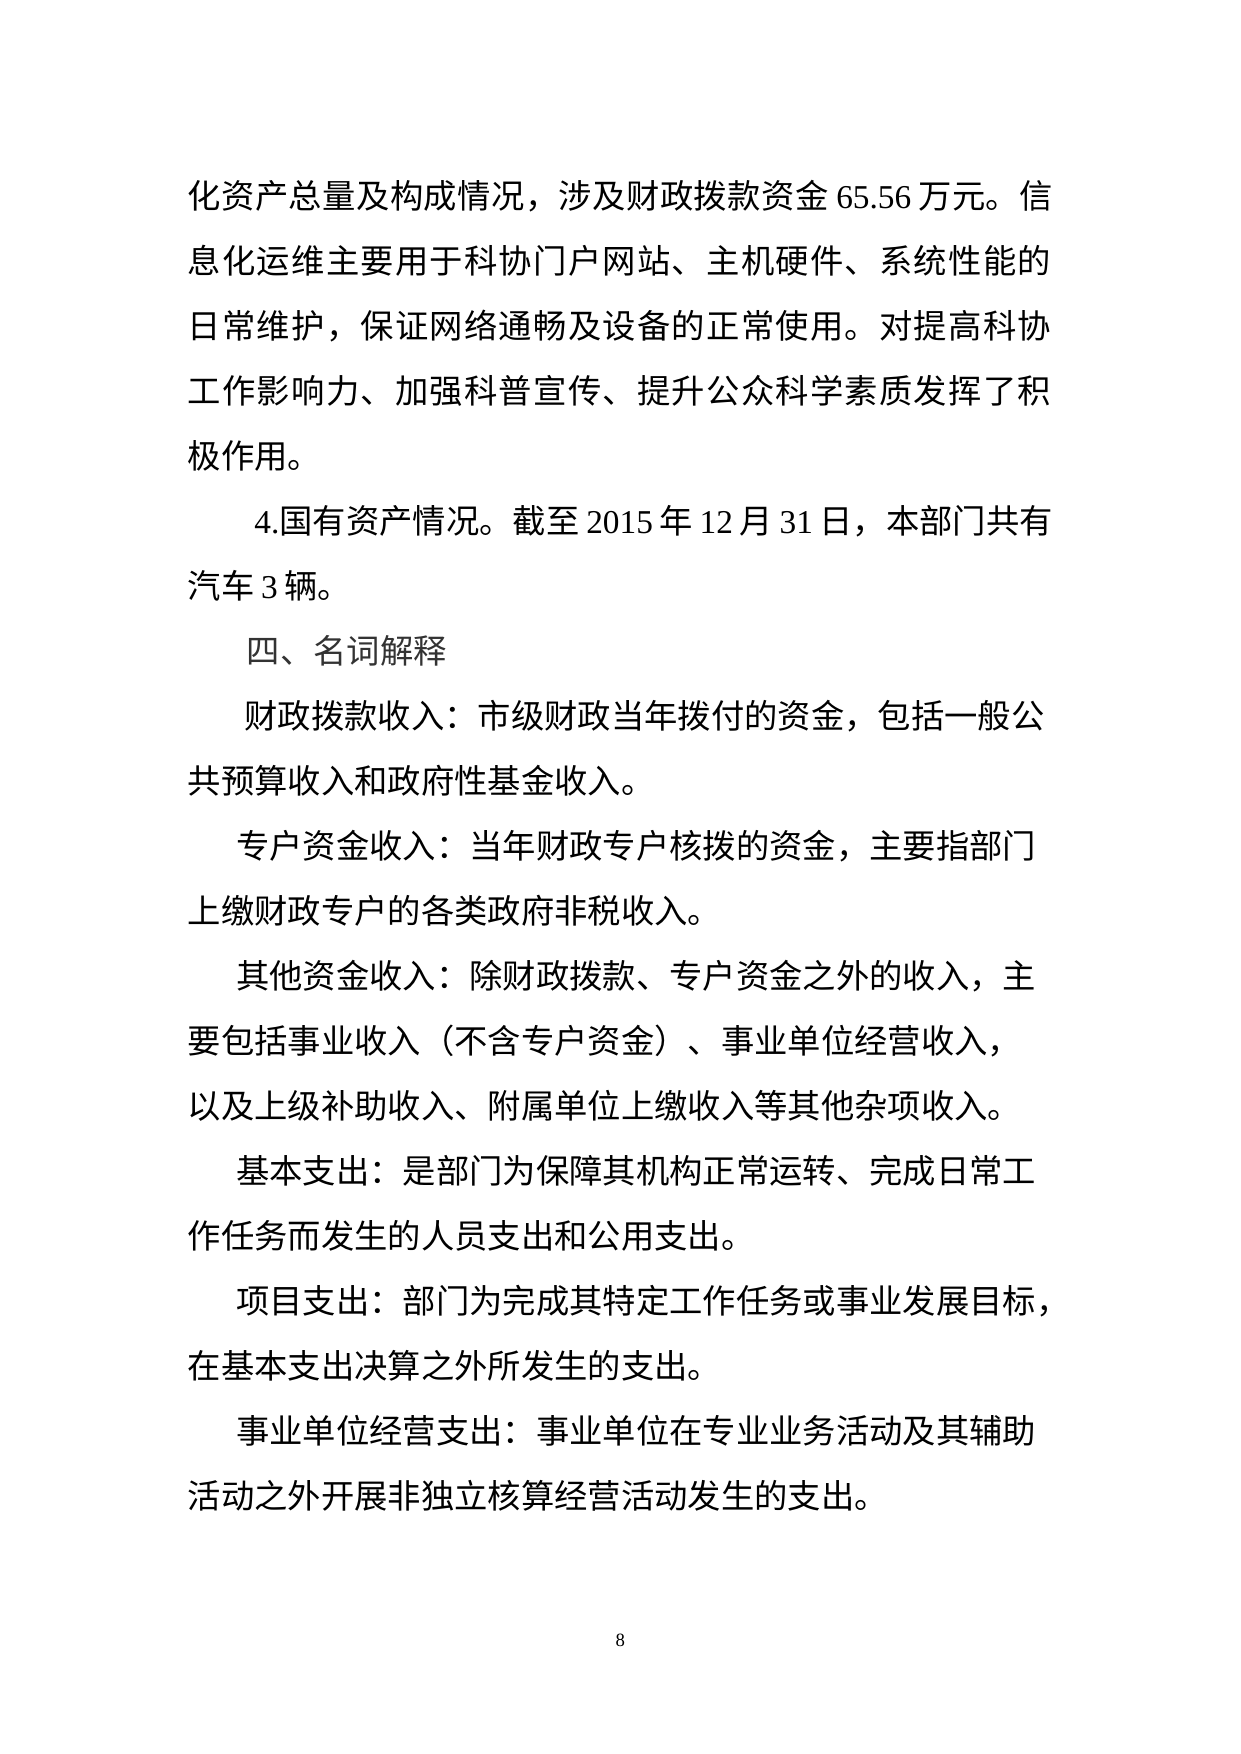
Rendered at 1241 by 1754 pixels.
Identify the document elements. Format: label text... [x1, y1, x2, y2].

text 专户资金收入：当年财政专户核拨的资金，主要指部门上缴财政专户的各类政府非税收入。 [187, 812, 1053, 942]
text 其他资金收入：除财政拨款、专户资金之外的收入，主要包括事业收入（不含专户资金）、事业单位经营收入，以及上级补助收入、附属单位上缴收入等其他杂项收入。 [187, 942, 1053, 1137]
text 4.国有资产情况。截至2015年12月31日，本部门共有汽车3辆。 [187, 487, 1053, 617]
text 事业单位经营支出：事业单位在专业业务活动及其辅助活动之外开展非独立核算经营活动发生的支出。 [187, 1397, 1053, 1527]
text 项目支出：部门为完成其特定工作任务或事业发展目标，在基本支出决算之外所发生的支出。 [187, 1267, 1053, 1397]
text 四、名词解释 [187, 617, 1053, 682]
text 基本支出：是部门为保障其机构正常运转、完成日常工作任务而发生的人员支出和公用支出。 [187, 1137, 1053, 1267]
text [187, 162, 1053, 487]
text 财政拨款收入：市级财政当年拨付的资金，包括一般公共预算收入和政府性基金收入。 [187, 682, 1053, 812]
